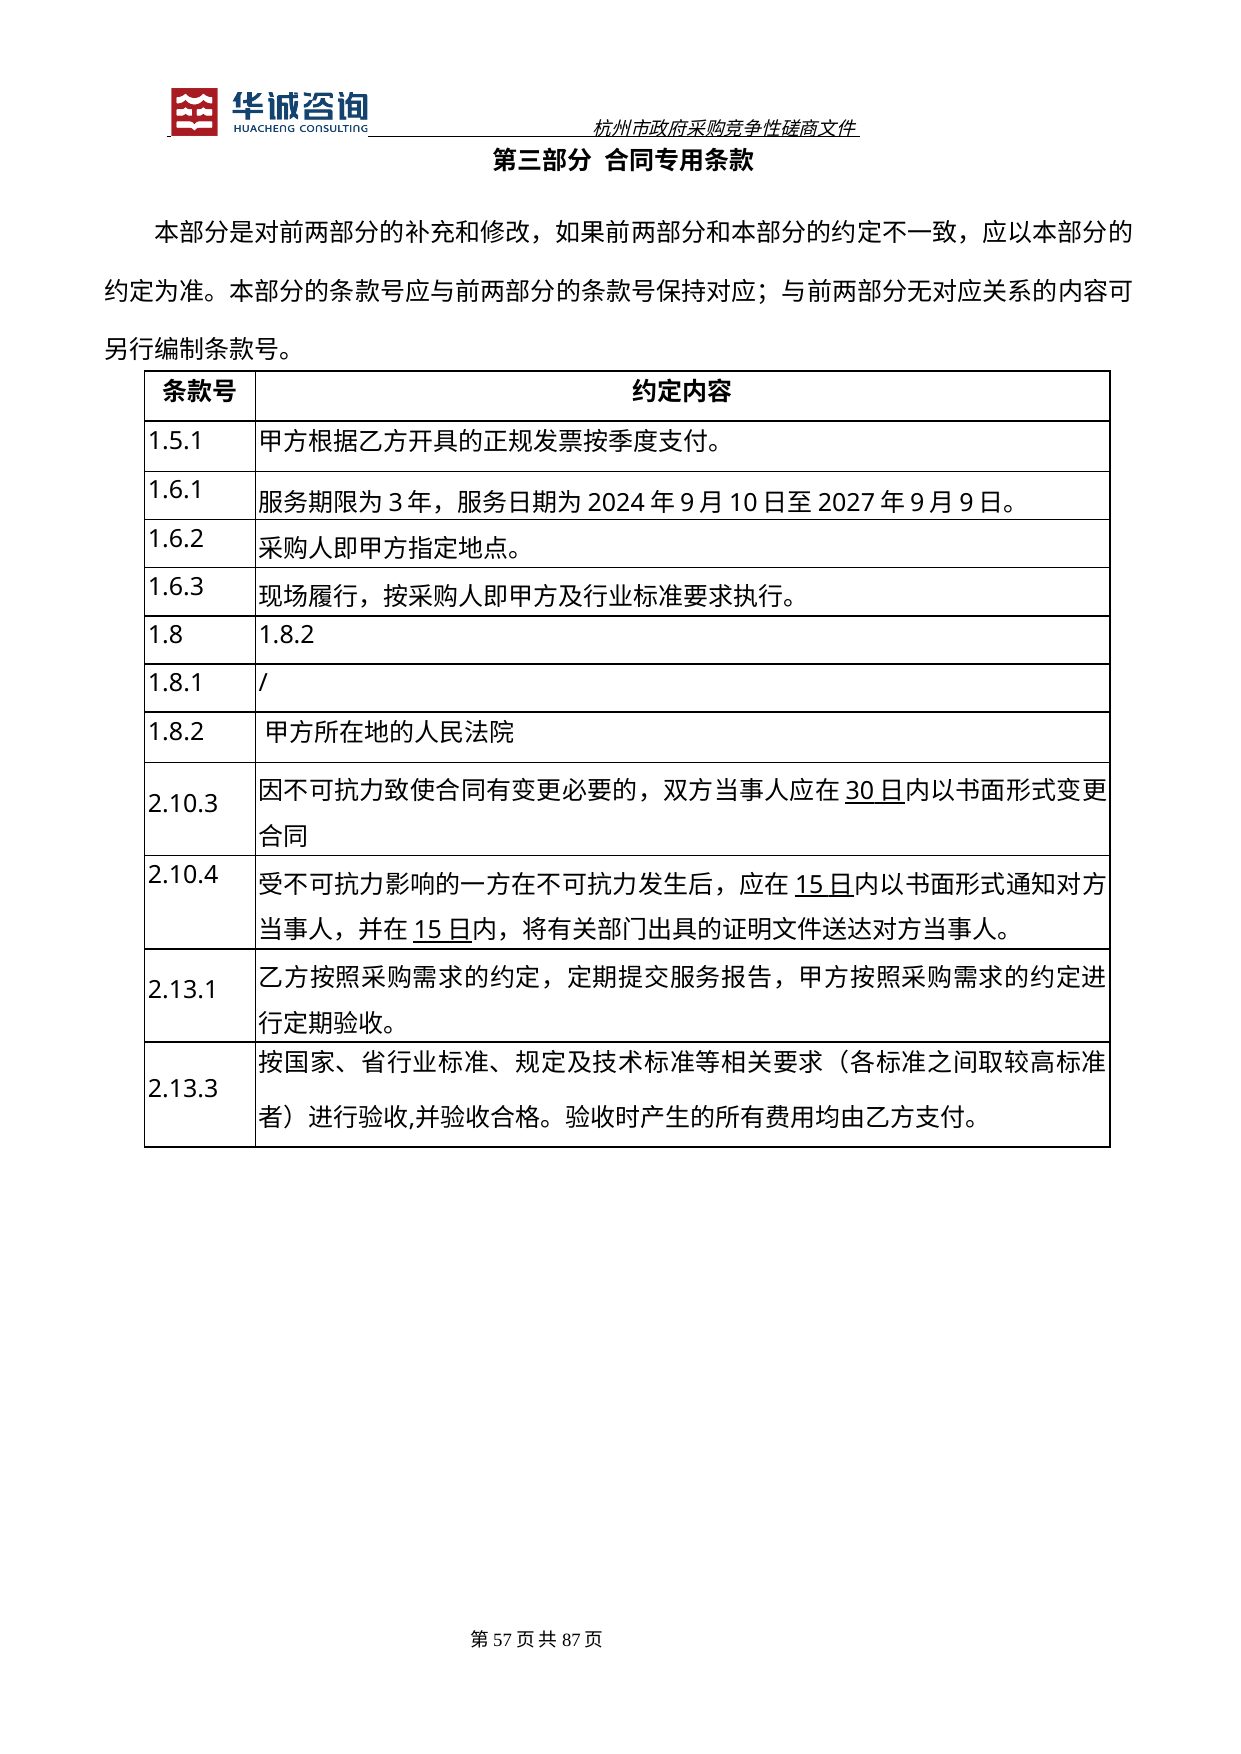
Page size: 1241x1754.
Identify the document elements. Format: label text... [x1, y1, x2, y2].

table_cell 按国家、省行业标准、规定及技术标准等相关要求（各标准之间取较高标准者）进行验收,并验收合格。验收时产生的所有费用均由乙方支付。 [256, 1043, 1109, 1146]
table_cell 采购人即甲方指定地点。 [256, 520, 1109, 567]
table_cell 现场履行，按采购人即甲方及行业标准要求执行。 [256, 568, 1109, 615]
table_cell 受不可抗力影响的一方在不可抗力发生后，应在15日内以书面形式通知对方当事人，并在15日内，将有关部门出具的证明文件送达对方当事人。 [256, 856, 1109, 948]
table_cell 1.8.1 [145, 665, 255, 711]
table_cell 2.10.4 [145, 856, 255, 948]
table_cell 1.8 [145, 617, 255, 663]
table_cell 甲方所在地的人民法院 [256, 713, 1109, 762]
table_cell 服务期限为3年，服务日期为2024年9月10日至2027年9月9日。 [256, 472, 1109, 519]
table_cell 1.8.2 [145, 713, 255, 762]
table_cell 1.6.2 [145, 520, 255, 567]
table_cell / [256, 665, 1109, 711]
table_cell 2.10.3 [145, 763, 255, 855]
text 第三部分 合同专用条款 [148, 141, 1092, 177]
table_cell 1.6.1 [145, 472, 255, 519]
table_cell 因不可抗力致使合同有变更必要的，双方当事人应在30日内以书面形式变更合同 [256, 763, 1109, 855]
table_cell 乙方按照采购需求的约定，定期提交服务报告，甲方按照采购需求的约定进行定期验收。 [256, 950, 1109, 1041]
table_header 条款号 [145, 372, 255, 420]
text 本部分是对前两部分的补充和修改，如果前两部分和本部分的约定不一致，应以本部分的约定为准。本部分的条款号应与前两部分的条款号保持对应；与前两部分无对应关系的内容可另行编制条款号。 [104, 195, 1136, 370]
table_cell 1.6.3 [145, 568, 255, 615]
picture [171, 88, 368, 136]
table_header 约定内容 [256, 372, 1109, 420]
table_cell 1.5.1 [145, 422, 255, 471]
table_cell 甲方根据乙方开具的正规发票按季度支付。 [256, 422, 1109, 471]
table_cell 1.8.2 [256, 617, 1109, 663]
table_cell 2.13.1 [145, 950, 255, 1041]
table_cell 2.13.3 [145, 1043, 255, 1146]
